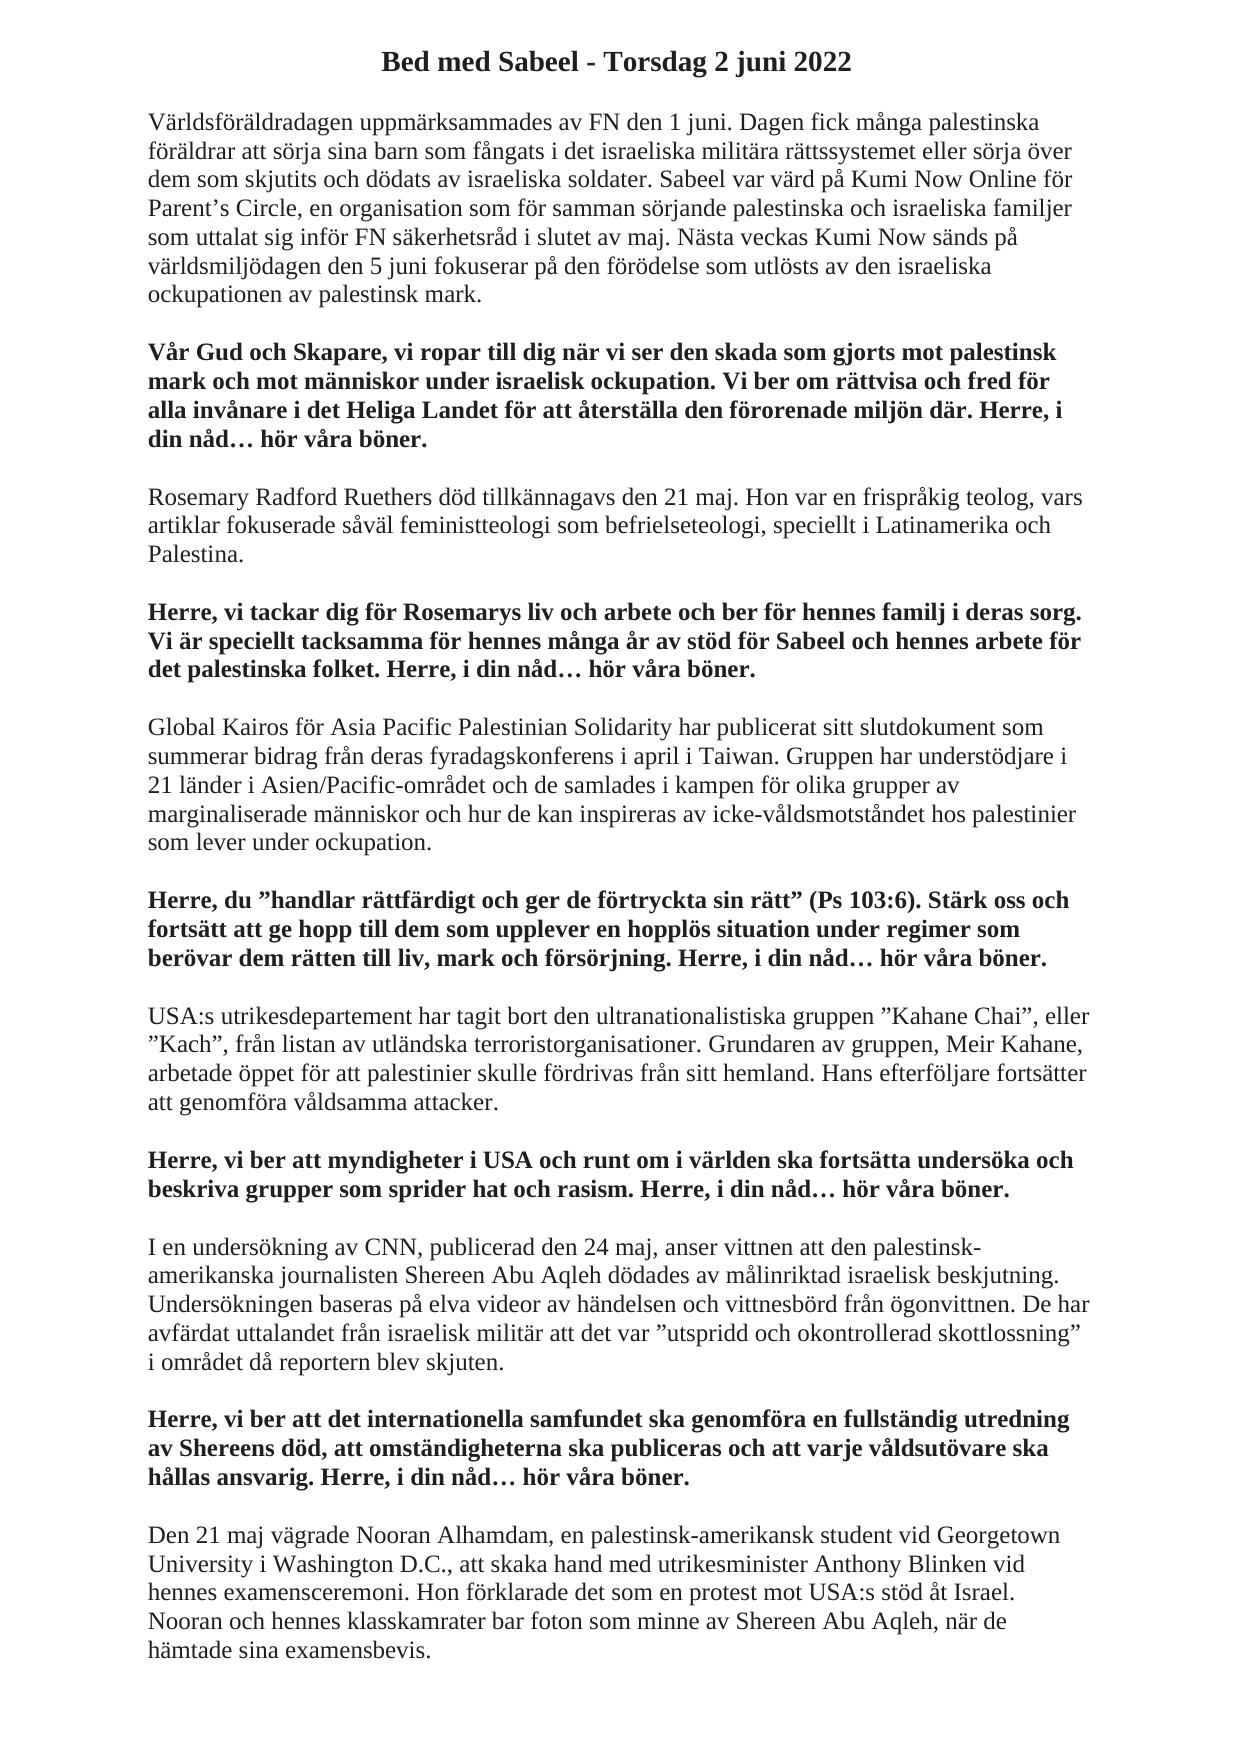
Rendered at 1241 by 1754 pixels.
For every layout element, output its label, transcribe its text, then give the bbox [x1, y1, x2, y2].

text Världsföräldradagen uppmärksammades av FN den 1 juni. Dagen fick många palestinska föräldrar att sörja sina barn som fångats i det israeliska militära rättssystemet eller sörja över dem som skjutits och dödats av israeliska soldater. Sabeel var värd på Kumi Now Online för Parent’s Circle, en organisation som för samman sörjande palestinska och israeliska familjer som uttalat sig inför FN säkerhetsråd i slutet av maj. Nästa veckas Kumi Now sänds på världsmiljödagen den 5 juni fokuserar på den förödelse som utlösts av den israeliska ockupationen av palestinsk mark. [148, 107, 1093, 308]
text Den 21 maj vägrade Nooran Alhamdam, en palestinsk-amerikansk student vid Georgetown University i Washington D.C., att skaka hand med utrikesminister Anthony Blinken vid hennes examensceremoni. Hon förklarade det som en protest mot USA:s stöd åt Israel. Nooran och hennes klasskamrater bar foton som minne av Shereen Abu Aqleh, när de hämtade sina examensbevis. [148, 1520, 1093, 1664]
text Herre, vi ber att myndigheter i USA och runt om i världen ska fortsätta undersöka och beskriva grupper som sprider hat och rasism. Herre, i din nåd… hör våra böner. [148, 1145, 1093, 1202]
text Bed med Sabeel - Torsdag 2 juni 2022 [148, 44, 1093, 78]
text Herre, vi ber att det internationella samfundet ska genomföra en fullständig utredning av Shereens död, att omständigheterna ska publiceras och att varje våldsutövare ska hållas ansvarig. Herre, i din nåd… hör våra böner. [148, 1404, 1093, 1491]
text Global Kairos för Asia Pacific Palestinian Solidarity har publicerat sitt slutdokument som summerar bidrag från deras fyradagskonferens i april i Taiwan. Gruppen har understödjare i 21 länder i Asien/Pacific-området och de samlades i kampen för olika grupper av marginaliserade människor och hur de kan inspireras av icke-våldsmotståndet hos palestinier som lever under ockupation. [148, 712, 1093, 856]
text I en undersökning av CNN, publicerad den 24 maj, anser vittnen att den palestinsk-amerikanska journalisten Shereen Abu Aqleh dödades av målinriktad israelisk beskjutning. Undersökningen baseras på elva videor av händelsen och vittnesbörd från ögonvittnen. De har avfärdat uttalandet från israelisk militär att det var ”utspridd och okontrollerad skottlossning” i området då reportern blev skjuten. [148, 1232, 1093, 1375]
text Vår Gud och Skapare, vi ropar till dig när vi ser den skada som gjorts mot palestinsk mark och mot människor under israelisk ockupation. Vi ber om rättvisa och fred för alla invånare i det Heliga Landet för att återställa den förorenade miljön där. Herre, i din nåd… hör våra böner. [148, 337, 1093, 452]
text USA:s utrikesdepartement har tagit bort den ultranationalistiska gruppen ”Kahane Chai”, eller ”Kach”, från listan av utländska terroristorganisationer. Grundaren av gruppen, Meir Kahane, arbetade öppet för att palestinier skulle fördrivas från sitt hemland. Hans efterföljare fortsätter att genomföra våldsamma attacker. [148, 1001, 1093, 1116]
text Herre, du ”handlar rättfärdigt och ger de förtryckta sin rätt” (Ps 103:6). Stärk oss och fortsätt att ge hopp till dem som upplever en hopplös situation under regimer som berövar dem rätten till liv, mark och försörjning. Herre, i din nåd… hör våra böner. [148, 885, 1093, 972]
text Herre, vi tackar dig för Rosemarys liv och arbete och ber för hennes familj i deras sorg. Vi är speciellt tacksamma för hennes många år av stöd för Sabeel och hennes arbete för det palestinska folket. Herre, i din nåd… hör våra böner. [148, 597, 1093, 683]
text Rosemary Radford Ruethers död tillkännagavs den 21 maj. Hon var en frispråkig teolog, vars artiklar fokuserade såväl feministteologi som befrielseteologi, speciellt i Latinamerika och Palestina. [148, 482, 1093, 568]
